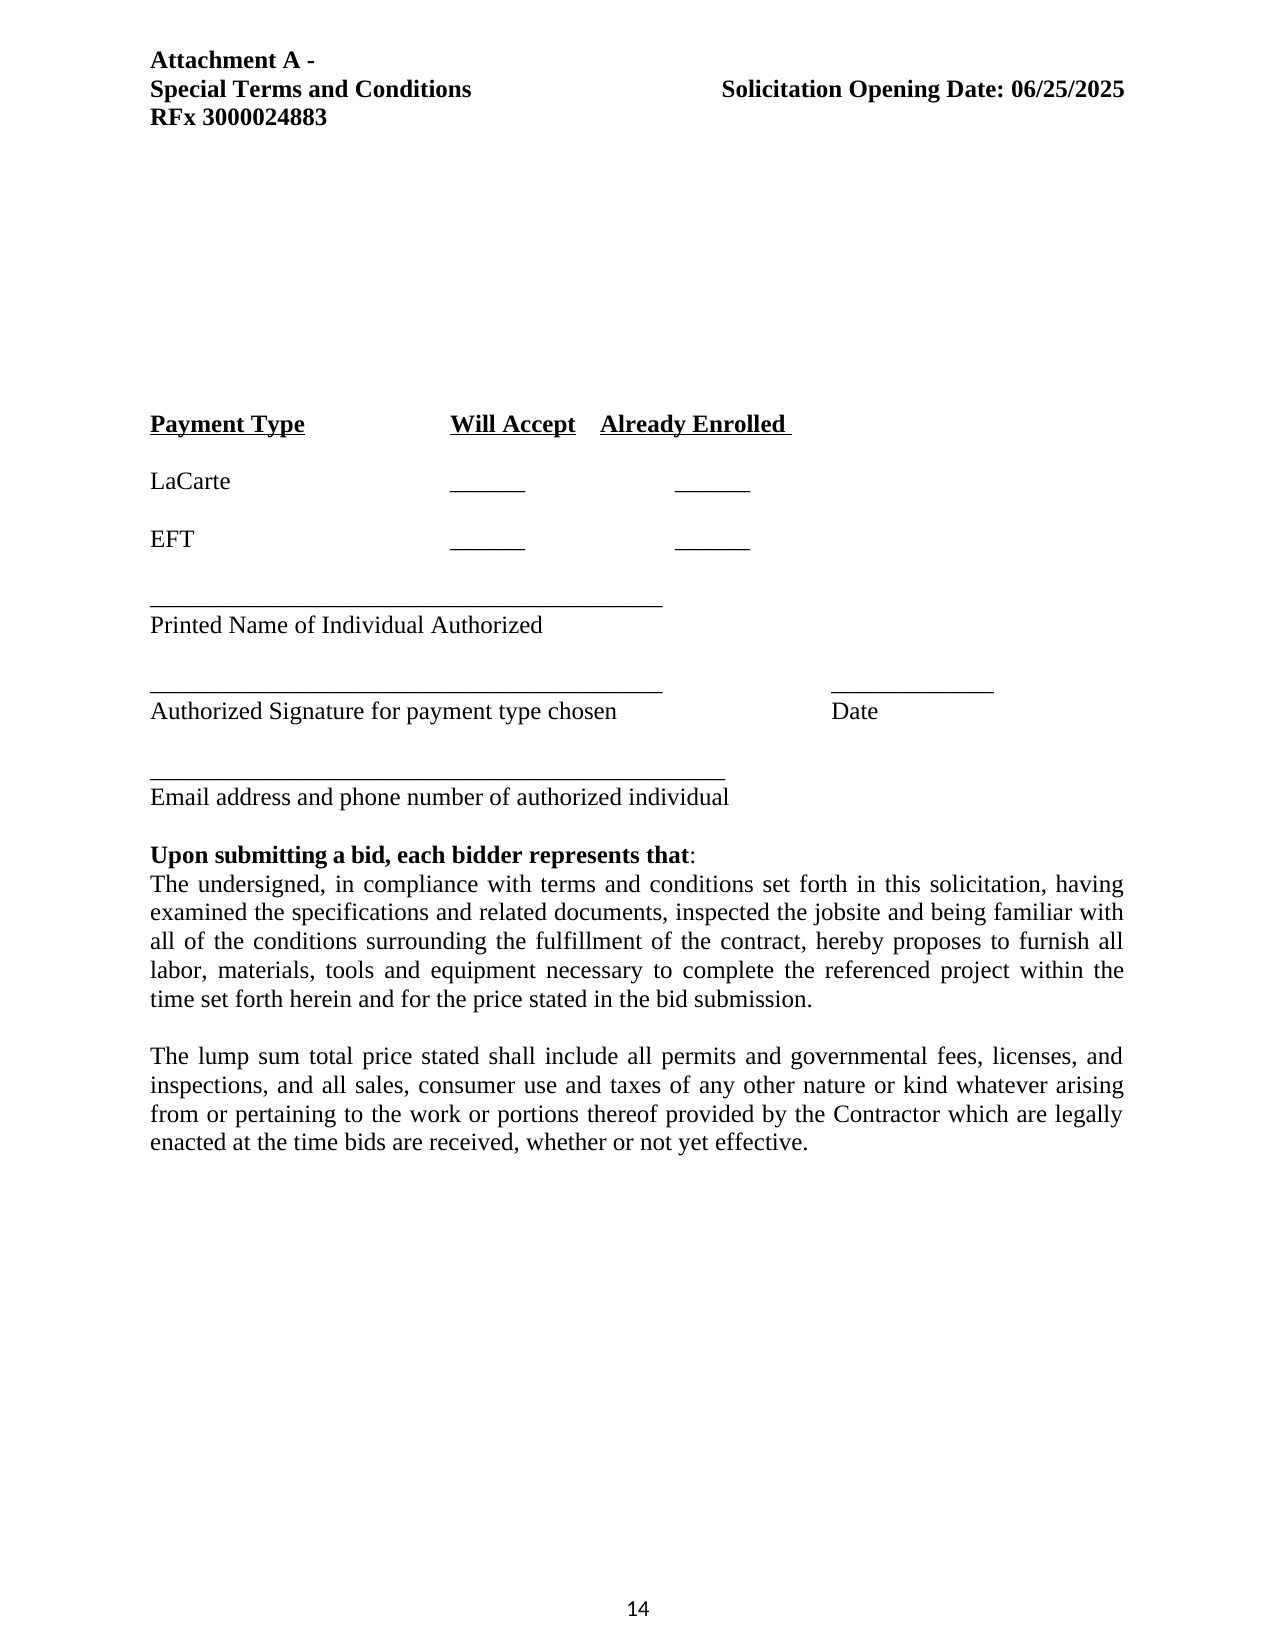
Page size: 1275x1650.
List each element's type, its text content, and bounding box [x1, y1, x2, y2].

text The undersigned, in compliance with terms and conditions set forth in this solicitation, having examined the specifications and related documents, inspected the jobsite and being familiar with all of the conditions surrounding the fulfillment of the contract, hereby proposes to furnish all labor, materials, tools and equipment necessary to complete the referenced project within the time set forth herein and for the price stated in the bid submission. [150, 869, 1125, 1012]
text The lump sum total price stated shall include all permits and governmental fees, licenses, and inspections, and all sales, consumer use and taxes of any other nature or kind whatever arising from or pertaining to the work or portions thereof provided by the Contractor which are legally enacted at the time bids are received, whether or not yet effective. [150, 1041, 1125, 1156]
text Email address and phone number of authorized individual [150, 782, 1125, 811]
text ______________________________________________ [150, 754, 1125, 782]
text EFT ______ ______ [150, 524, 1125, 552]
text _________________________________________ [150, 581, 1125, 610]
text Authorized Signature for payment type chosen Date [150, 696, 1125, 725]
text LaCarte ______ ______ [150, 466, 1125, 495]
text Payment Type Will Accept Already Enrolled [150, 409, 1125, 437]
text Printed Name of Individual Authorized [150, 610, 1125, 639]
text Upon submitting a bid, each bidder represents that: [150, 840, 1125, 869]
text _________________________________________ _____________ [150, 667, 1125, 696]
